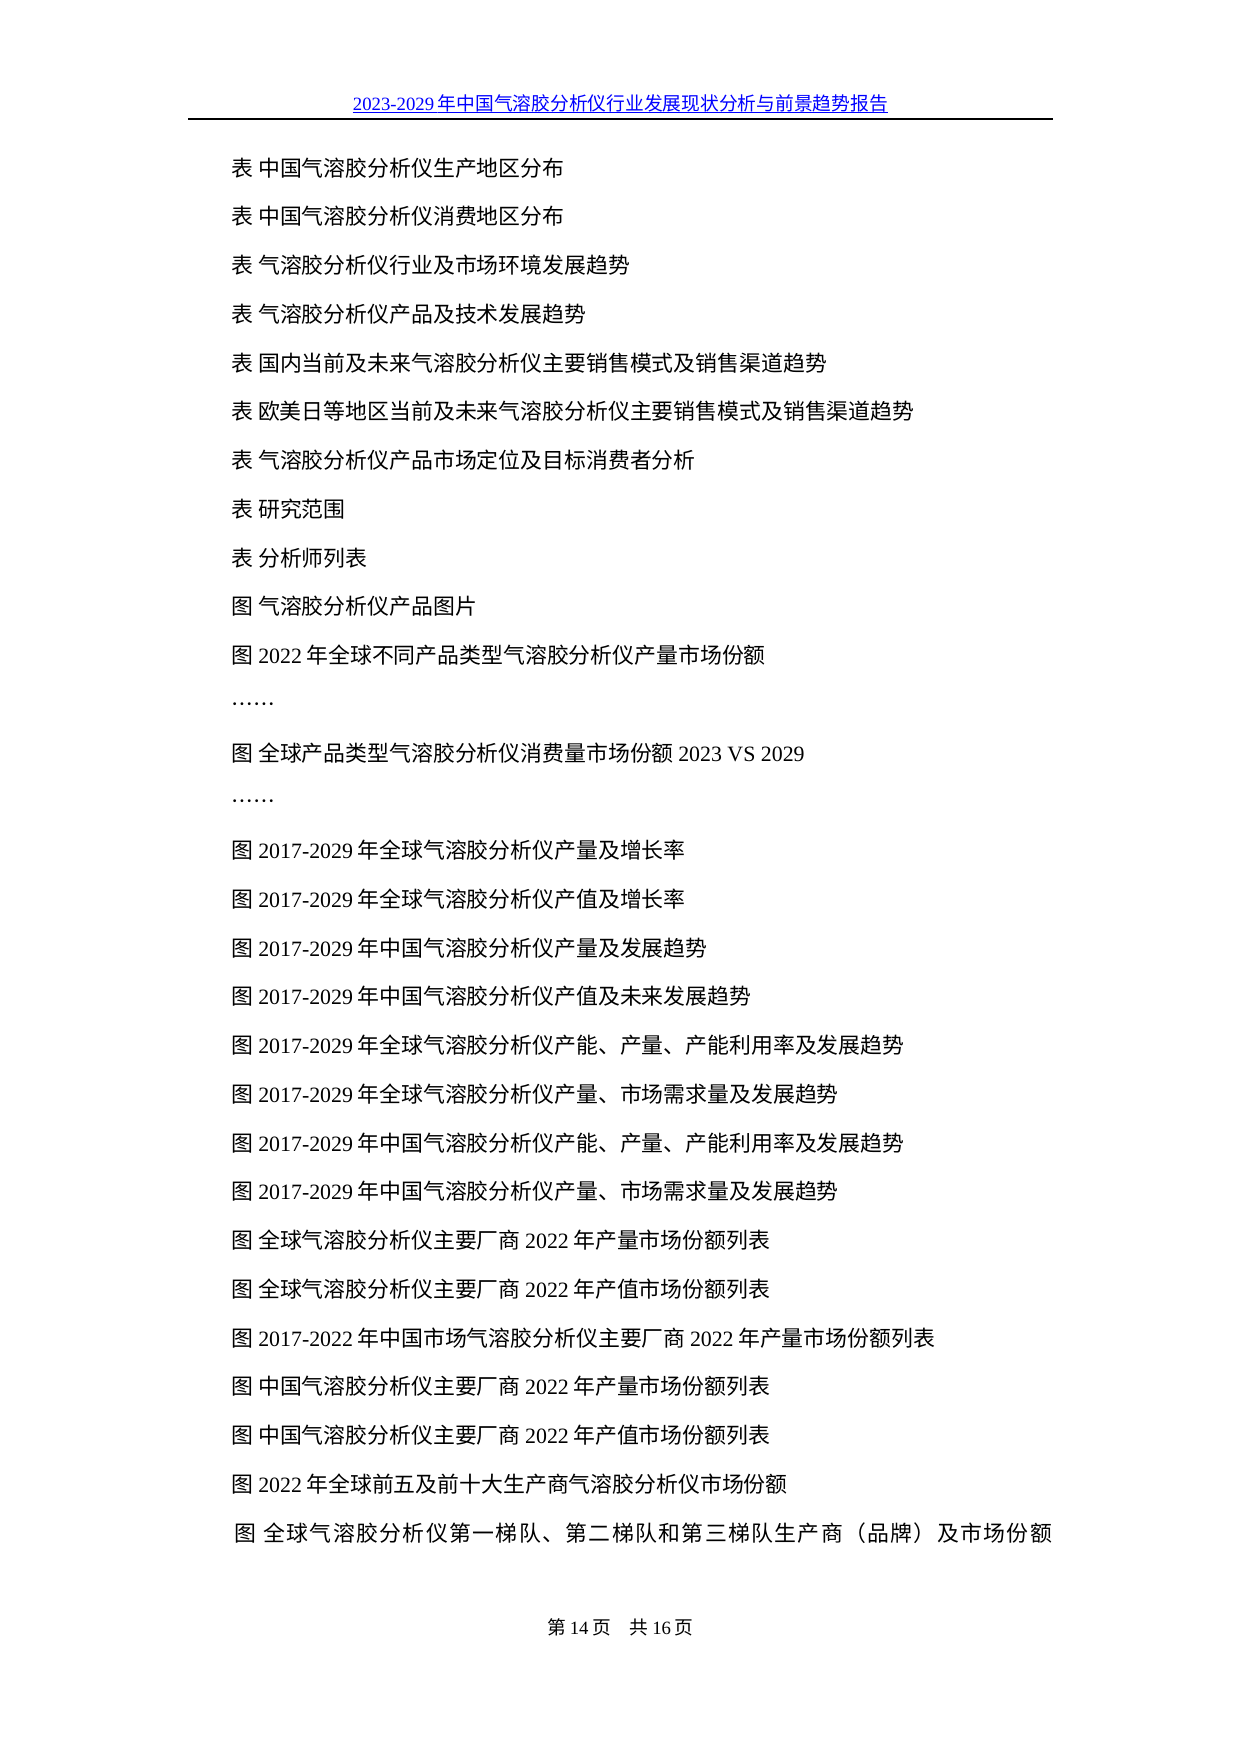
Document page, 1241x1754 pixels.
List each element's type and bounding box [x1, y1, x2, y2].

text [187, 150, 1053, 1548]
